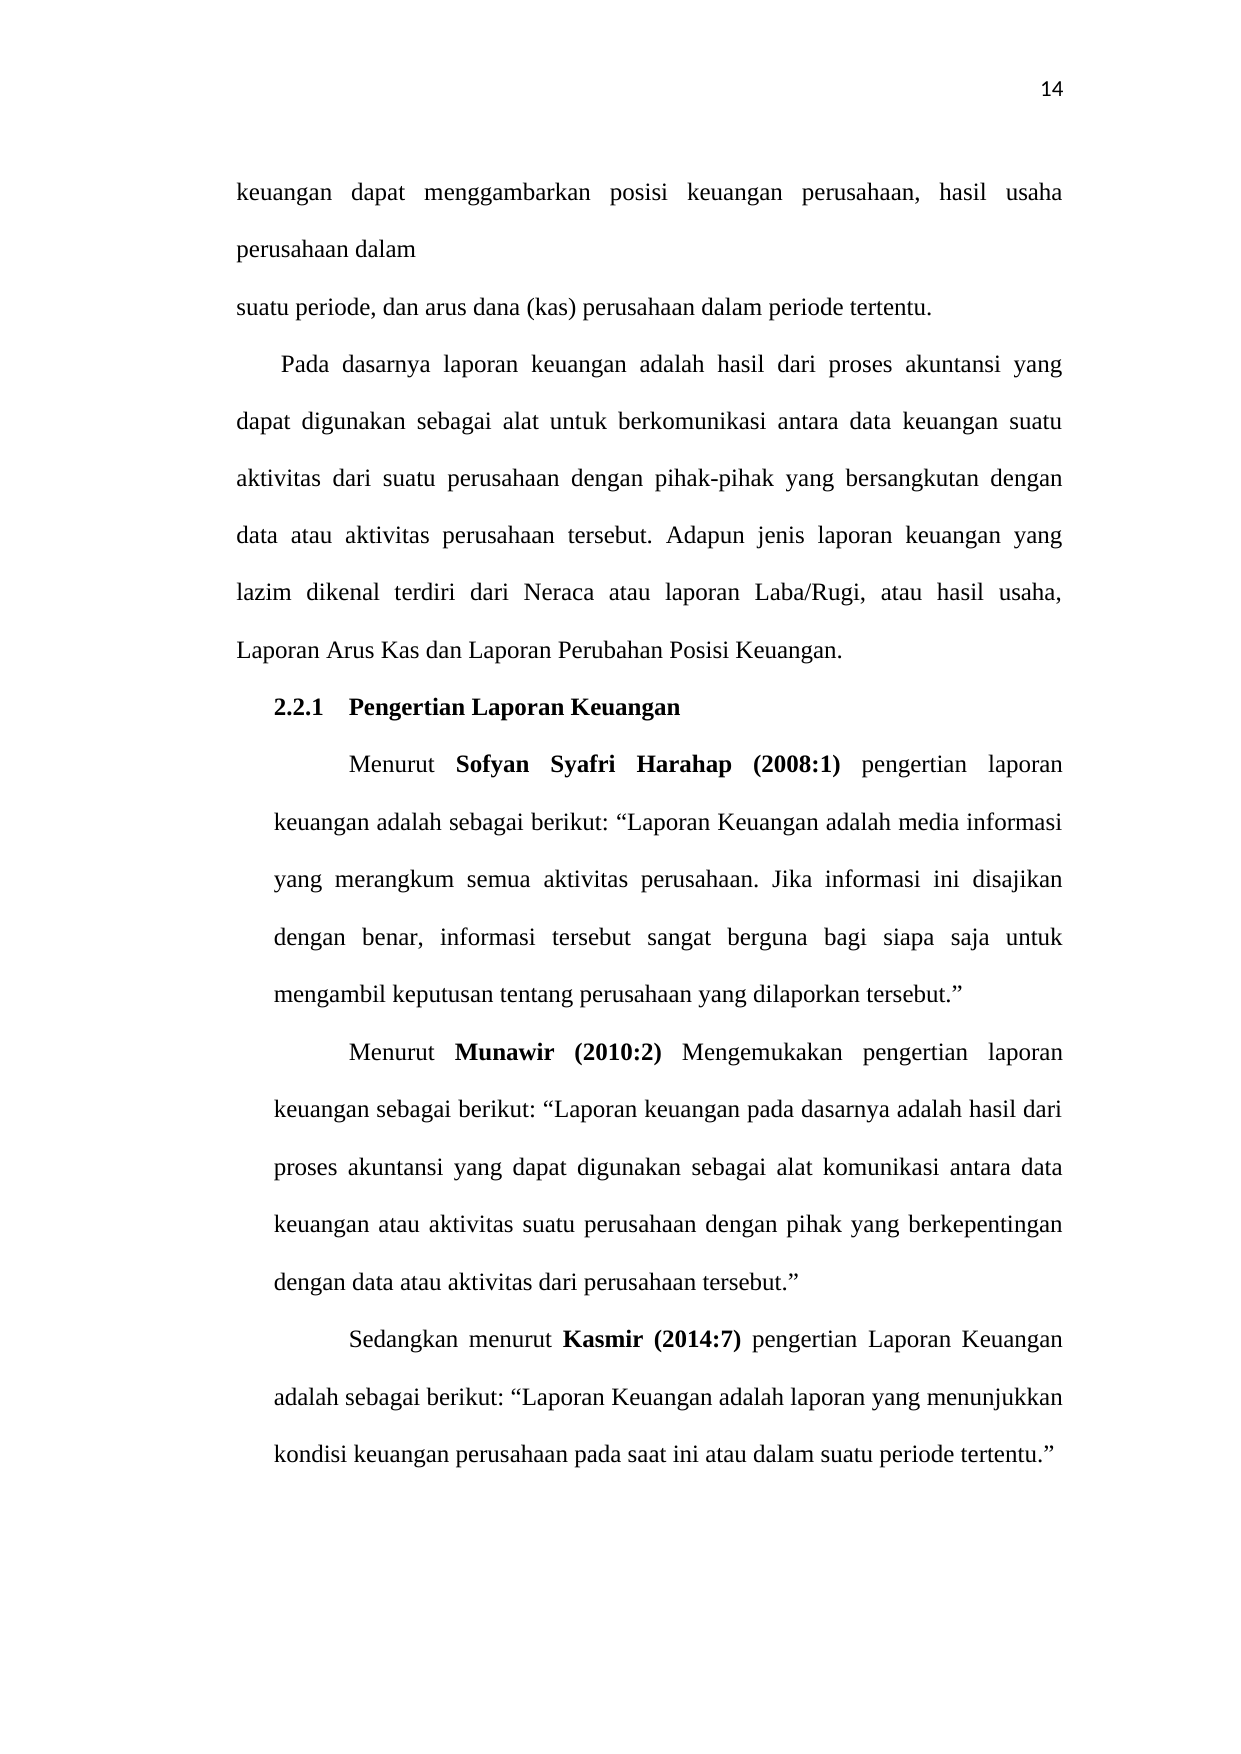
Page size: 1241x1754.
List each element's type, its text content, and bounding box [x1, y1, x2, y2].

list Pengertian Laporan Keuangan [273, 692, 1063, 721]
list Menurut Sofyan Syafri Harahap (2008:1) pengertian laporan keuangan adalah sebagai berikut: “Laporan Keuangan adalah media informasi yang merangkum semua aktivitas perusahaan. Jika informasi ini disajikan dengan benar, informasi tersebut sangat berguna bagi siapa saja untuk mengambil keputusan tentang perusahaan yang dilaporkan tersebut.” [273, 749, 1063, 1008]
list Menurut Munawir (2010:2) Mengemukakan pengertian laporan keuangan sebagai berikut: “Laporan keuangan pada dasarnya adalah hasil dari proses akuntansi yang dapat digunakan sebagai alat komunikasi antara data keuangan atau aktivitas suatu perusahaan dengan pihak yang berkepentingan dengan data atau aktivitas dari perusahaan tersebut.” [273, 1037, 1063, 1296]
list suatu periode, dan arus dana (kas) perusahaan dalam periode tertentu. [236, 292, 1063, 320]
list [236, 177, 1063, 263]
list Pada dasarnya laporan keuangan adalah hasil dari proses akuntansi yang dapat digunakan sebagai alat untuk berkomunikasi antara data keuangan suatu aktivitas dari suatu perusahaan dengan pihak-pihak yang bersangkutan dengan data atau aktivitas perusahaan tersebut. Adapun jenis laporan keuangan yang lazim dikenal terdiri dari Neraca atau laporan Laba/Rugi, atau hasil usaha, Laporan Arus Kas dan Laporan Perubahan Posisi Keuangan. [236, 349, 1063, 663]
list Sedangkan menurut Kasmir (2014:7) pengertian Laporan Keuangan adalah sebagai berikut: “Laporan Keuangan adalah laporan yang menunjukkan kondisi keuangan perusahaan pada saat ini atau dalam suatu periode tertentu.” [273, 1324, 1063, 1468]
